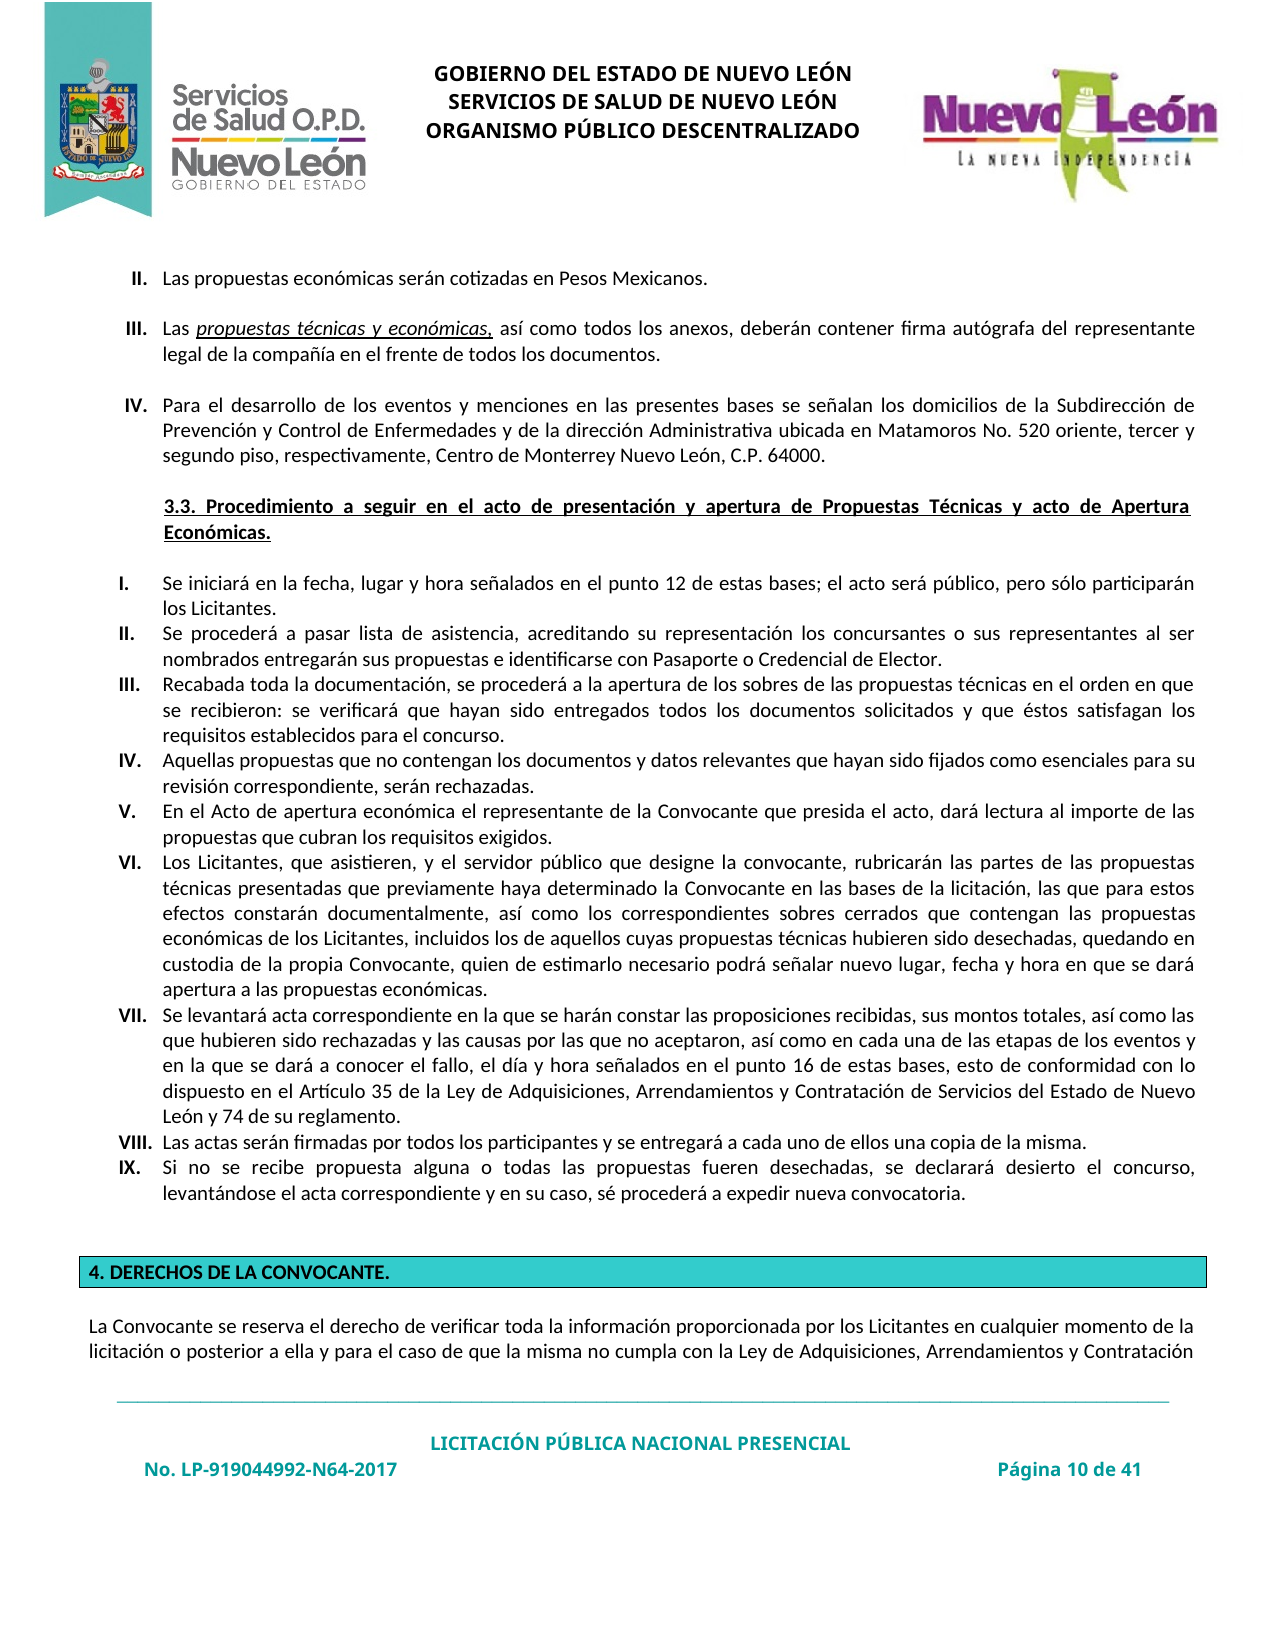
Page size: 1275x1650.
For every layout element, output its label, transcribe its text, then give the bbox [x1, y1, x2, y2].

list Se iniciará en la fecha, lugar y hora señalados en el punto 12 de estas bases; el acto será público, pero sólo participarán los Licitantes. [118, 570, 1197, 621]
list Las propuestas económicas serán cotizadas en Pesos Mexicanos. [148, 265, 1197, 290]
list Recabada toda la documentación, se procederá a la apertura de los sobres de las propuestas técnicas en el orden en que se recibieron: se verificará que hayan sido entregados todos los documentos solicitados y que éstos satisfagan los requisitos establecidos para el concurso. [118, 671, 1197, 748]
list Se procederá a pasar lista de asistencia, acreditando su representación los concursantes o sus representantes al ser nombrados entregarán sus propuestas e identificarse con Pasaporte o Credencial de Elector. [118, 621, 1197, 671]
list Los Licitantes, que asistieren, y el servidor público que designe la convocante, rubricarán las partes de las propuestas técnicas presentadas que previamente haya determinado la Convocante en las bases de la licitación, las que para estos efectos constarán documentalmente, así como los correspondientes sobres cerrados que contengan las propuestas económicas de los Licitantes, incluidos los de aquellos cuyas propuestas técnicas hubieren sido desechadas, quedando en custodia de la propia Convocante, quien de estimarlo necesario podrá señalar nuevo lugar, fecha y hora en que se dará apertura a las propuestas económicas. [118, 849, 1197, 1002]
list Para el desarrollo de los eventos y menciones en las presentes bases se señalan los domicilios de la Subdirección de Prevención y Control de Enfermedades y de la dirección Administrativa ubicada en Matamoros No. 520 oriente, tercer y segundo piso, respectivamente, Centro de Monterrey Nuevo León, C.P. 64000. [148, 392, 1197, 468]
text 4. DERECHOS DE LA CONVOCANTE. [80, 1257, 1206, 1287]
list Aquellas propuestas que no contengan los documentos y datos relevantes que hayan sido fijados como esenciales para su revisión correspondiente, serán rechazadas. [118, 748, 1197, 798]
list En el Acto de apertura económica el representante de la Convocante que presida el acto, dará lectura al importe de las propuestas que cubran los requisitos exigidos. [118, 798, 1197, 849]
list Las actas serán firmadas por todos los participantes y se entregará a cada uno de ellos una copia de la misma. [118, 1129, 1197, 1154]
picture [15, 2, 1249, 229]
text 3.3. Procedimiento a seguir en el acto de presentación y apertura de Propuestas Técnicas y acto de Apertura Económicas. [164, 468, 1192, 544]
list Se levantará acta correspondiente en la que se harán constar las proposiciones recibidas, sus montos totales, así como las que hubieren sido rechazadas y las causas por las que no aceptaron, así como en cada una de las etapas de los eventos y en la que se dará a conocer el fallo, el día y hora señalados en el punto 16 de estas bases, esto de conformidad con lo dispuesto en el Artículo 35 de la Ley de Adquisiciones, Arrendamientos y Contratación de Servicios del Estado de Nuevo León y 74 de su reglamento. [118, 1002, 1197, 1129]
list Las propuestas técnicas y económicas, así como todos los anexos, deberán contener firma autógrafa del representante legal de la compañía en el frente de todos los documentos. [148, 316, 1197, 366]
list Si no se recibe propuesta alguna o todas las propuestas fueren desechadas, se declarará desierto el concurso, levantándose el acta correspondiente y en su caso, sé procederá a expedir nueva convocatoria. [118, 1154, 1197, 1205]
